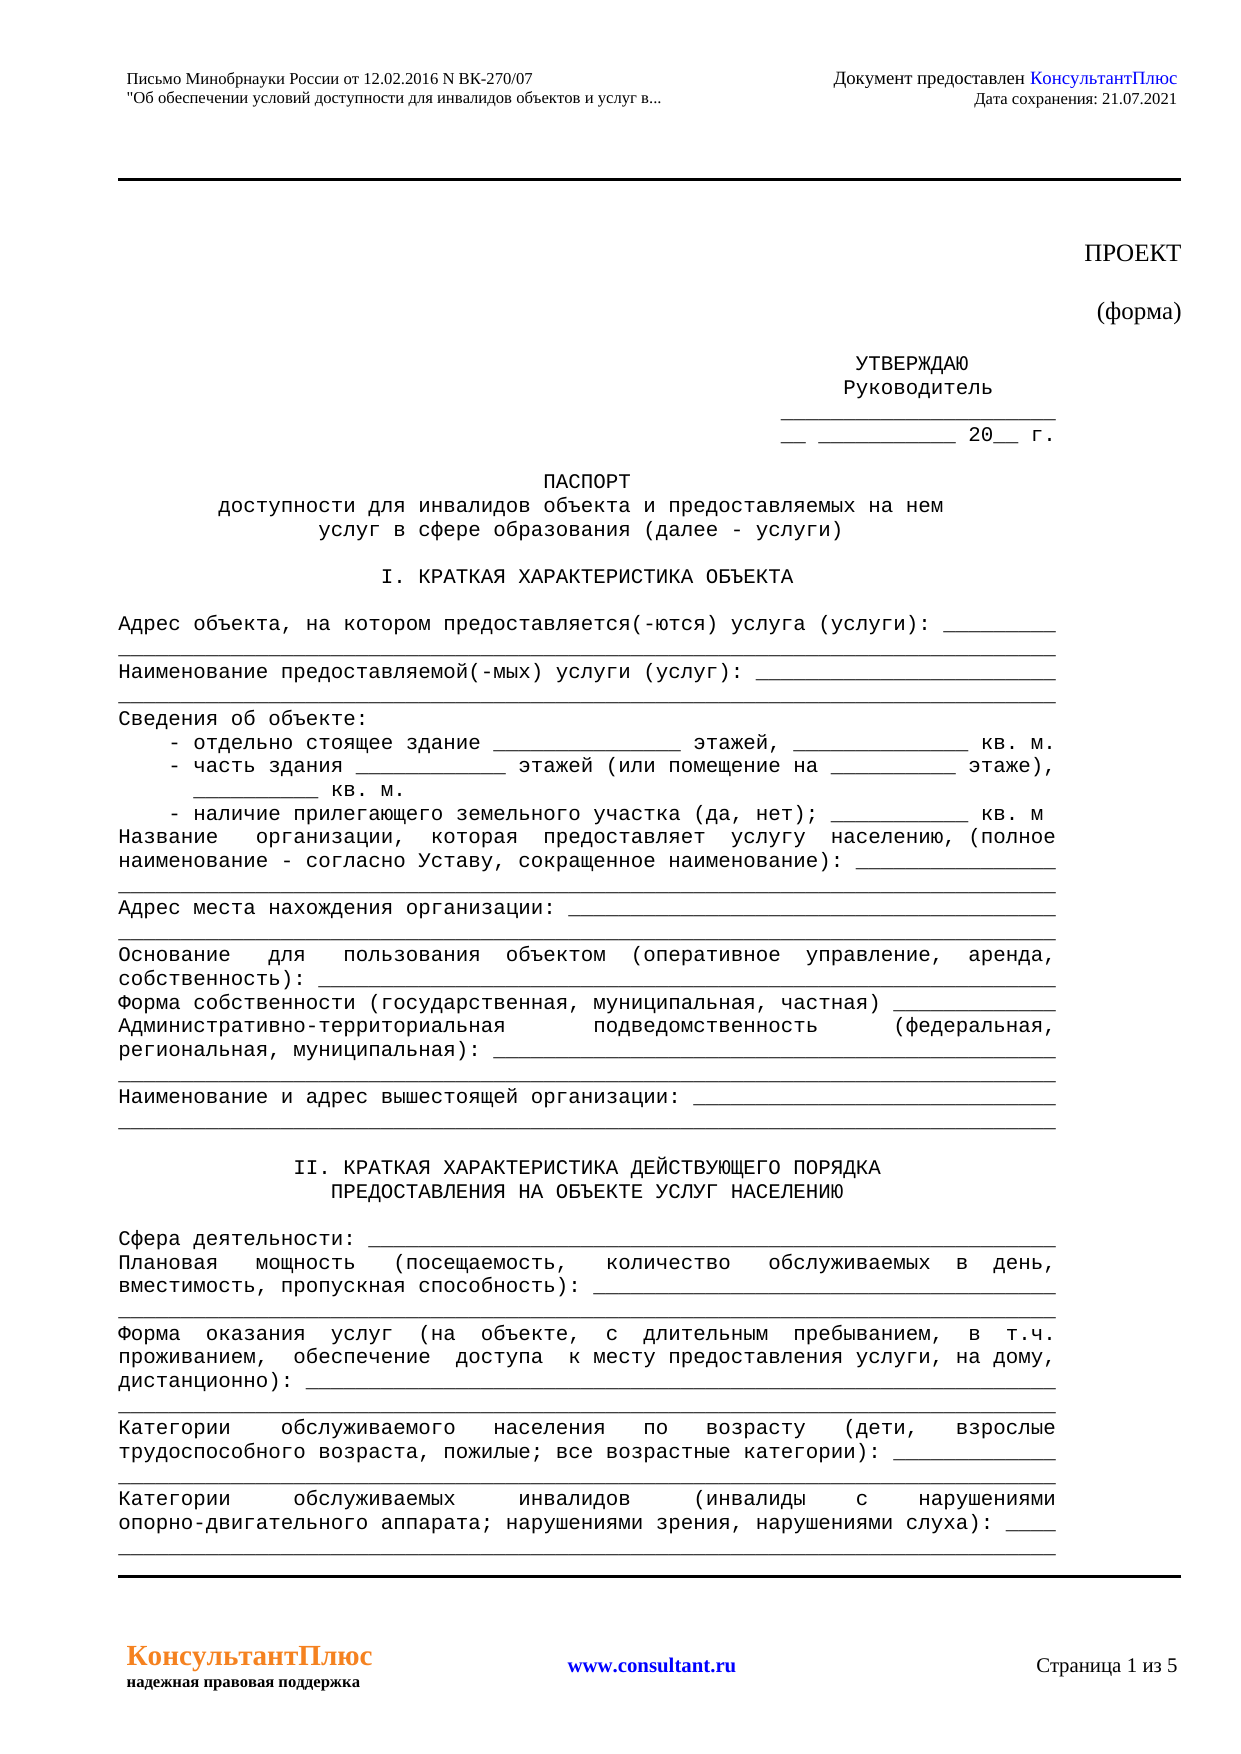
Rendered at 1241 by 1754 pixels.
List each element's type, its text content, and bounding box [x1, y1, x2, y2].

text Форма собственности (государственная, муниципальная, частная) _____________ [118, 992, 1181, 1015]
text опорно-двигательного аппарата; нарушениями зрения, нарушениями слуха): ____ [118, 1512, 1181, 1536]
text Адрес места нахождения организации: _______________________________________ [118, 897, 1181, 921]
text Основание для пользования объектом (оперативное управление, аренда, [118, 944, 1181, 968]
text Руководитель [118, 377, 1181, 401]
text наименование - согласно Уставу, сокращенное наименование): ________________ [118, 850, 1181, 873]
text Сфера деятельности: _______________________________________________________ [118, 1228, 1181, 1252]
text (форма) [118, 296, 1181, 324]
text дистанционно): ____________________________________________________________ [118, 1370, 1181, 1394]
text региональная, муниципальная): _____________________________________________ [118, 1039, 1181, 1063]
text ___________________________________________________________________________ [118, 873, 1181, 897]
text Плановая мощность (посещаемость, количество обслуживаемых в день, [118, 1252, 1181, 1276]
text ___________________________________________________________________________ [118, 1536, 1181, 1559]
text Адрес объекта, на котором предоставляется(-ются) услуга (услуги): _________ [118, 613, 1181, 637]
text I. КРАТКАЯ ХАРАКТЕРИСТИКА ОБЪЕКТА [118, 566, 1181, 590]
text ___________________________________________________________________________ [118, 1063, 1181, 1086]
text II. КРАТКАЯ ХАРАКТЕРИСТИКА ДЕЙСТВУЮЩЕГО ПОРЯДКА [118, 1157, 1181, 1181]
text Наименование и адрес вышестоящей организации: _____________________________ [118, 1086, 1181, 1110]
text ___________________________________________________________________________ [118, 684, 1181, 708]
text трудоспособного возраста, пожилые; все возрастные категории): _____________ [118, 1441, 1181, 1465]
text Категории обслуживаемых инвалидов (инвалиды с нарушениями [118, 1488, 1181, 1512]
text ___________________________________________________________________________ [118, 921, 1181, 944]
text ПРОЕКТ [118, 238, 1181, 267]
text ПАСПОРТ [118, 472, 1181, 495]
text Категории обслуживаемого населения по возрасту (дети, взрослые [118, 1417, 1181, 1441]
text Название организации, которая предоставляет услугу населению, (полное [118, 826, 1181, 850]
text УТВЕРЖДАЮ [118, 353, 1181, 377]
text доступности для инвалидов объекта и предоставляемых на нем [118, 495, 1181, 519]
text ___________________________________________________________________________ [118, 1110, 1181, 1134]
text ___________________________________________________________________________ [118, 637, 1181, 661]
text ___________________________________________________________________________ [118, 1394, 1181, 1417]
text - наличие прилегающего земельного участка (да, нет); ___________ кв. м [118, 803, 1181, 826]
text ___________________________________________________________________________ [118, 1299, 1181, 1323]
text __________ кв. м. [118, 779, 1181, 803]
text Сведения об объекте: [118, 708, 1181, 732]
text ______________________ [118, 401, 1181, 424]
text Наименование предоставляемой(-мых) услуги (услуг): ________________________ [118, 661, 1181, 684]
text проживанием, обеспечение доступа к месту предоставления услуги, на дому, [118, 1346, 1181, 1370]
text вместимость, пропускная способность): _____________________________________ [118, 1276, 1181, 1299]
text - часть здания ____________ этажей (или помещение на __________ этаже), [118, 755, 1181, 779]
text ___________________________________________________________________________ [118, 1465, 1181, 1488]
text собственность): ___________________________________________________________ [118, 968, 1181, 992]
text __ ___________ 20__ г. [118, 424, 1181, 448]
text Форма оказания услуг (на объекте, с длительным пребыванием, в т.ч. [118, 1323, 1181, 1346]
text - отдельно стоящее здание _______________ этажей, ______________ кв. м. [118, 732, 1181, 755]
text услуг в сфере образования (далее - услуги) [118, 519, 1181, 542]
text Административно-территориальная подведомственность (федеральная, [118, 1015, 1181, 1039]
text ПРЕДОСТАВЛЕНИЯ НА ОБЪЕКТЕ УСЛУГ НАСЕЛЕНИЮ [118, 1181, 1181, 1204]
